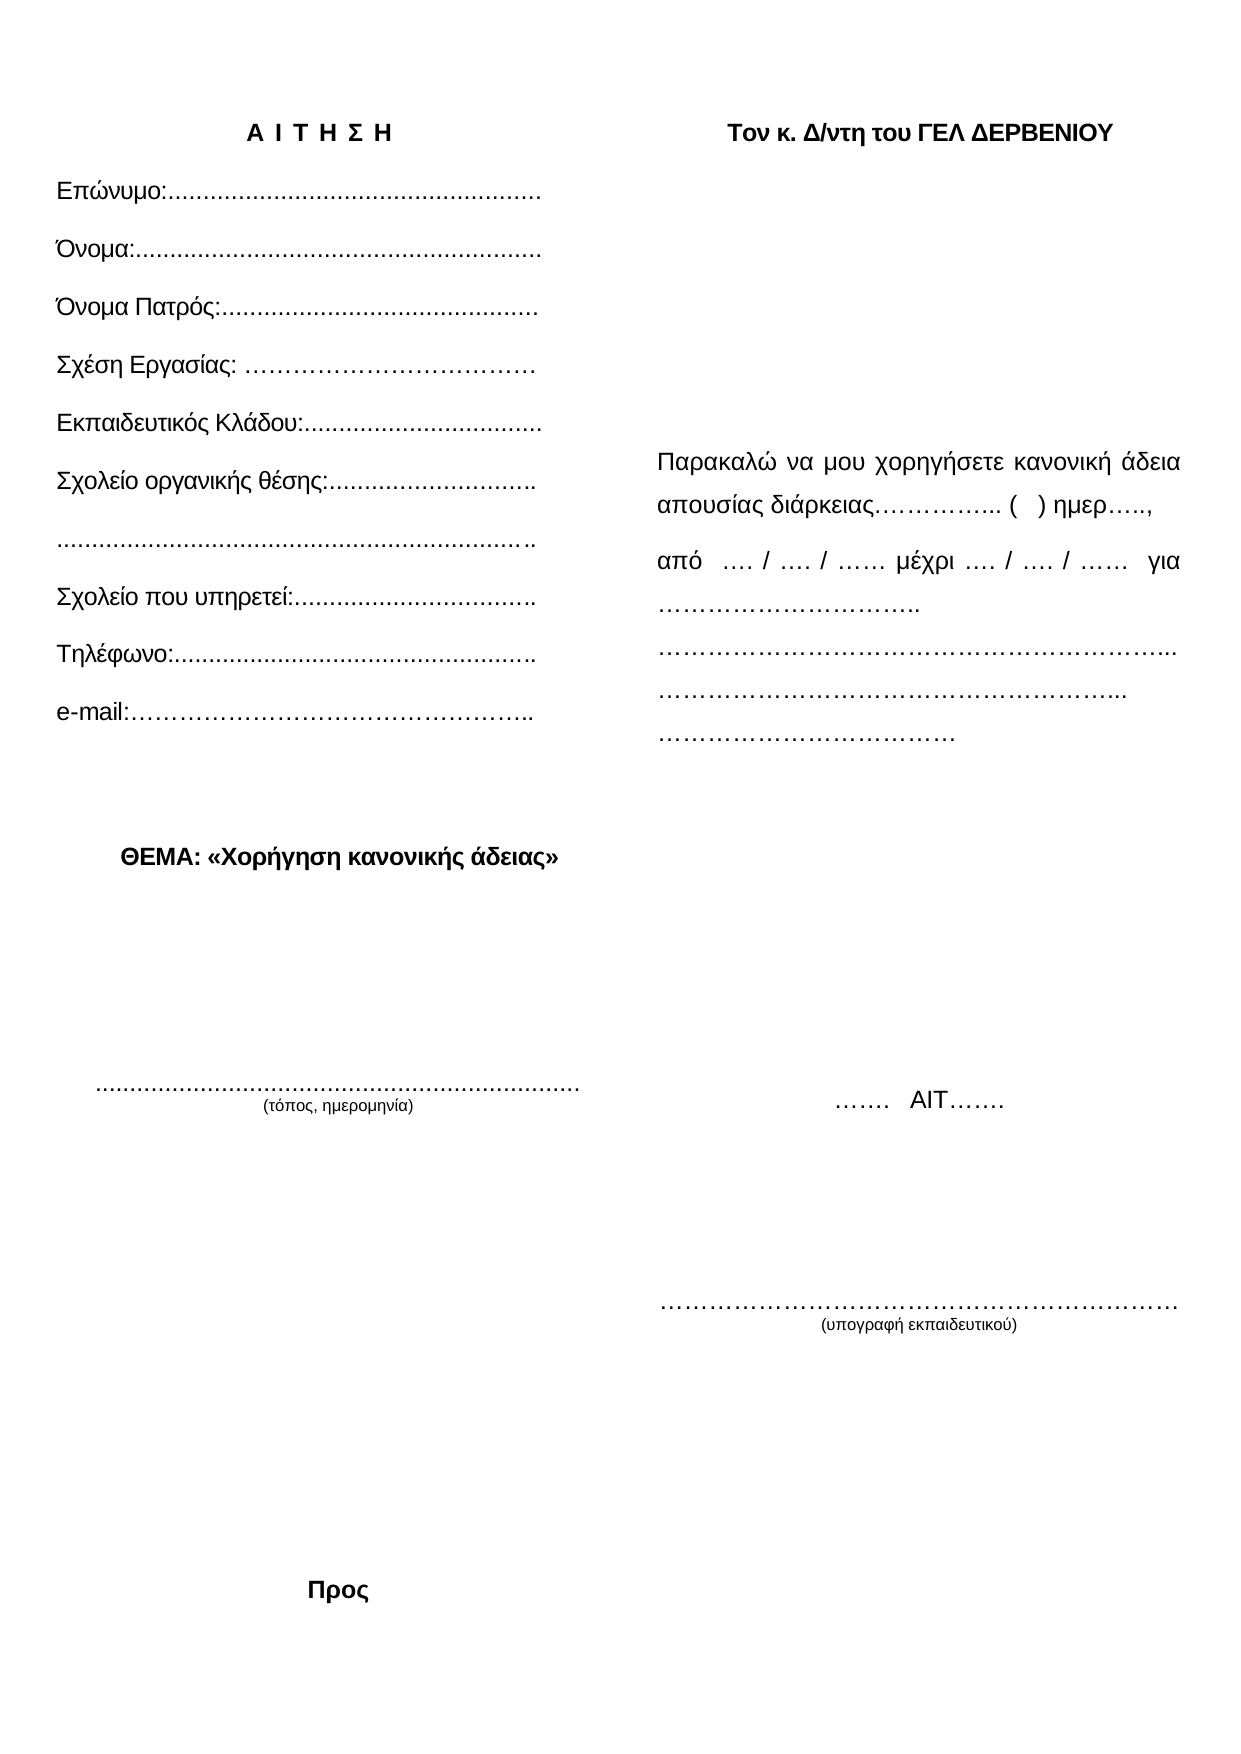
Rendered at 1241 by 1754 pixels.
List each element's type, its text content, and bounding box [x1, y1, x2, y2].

text .. [56, 523, 620, 552]
text (υπογραφή εκπαιδευτικού) [657, 1315, 1181, 1334]
text Τον κ. Δ/ντη του ΓΕΛ ΔΕΡΒΕΝΙΟΥ [660, 118, 1181, 147]
text Σχολείο οργανικής θέσης: .. [56, 466, 620, 494]
text ΘΕΜΑ: «Χορήγηση κανονικής άδειας» [59, 841, 620, 870]
text ……………………………………………………… [657, 1286, 1181, 1315]
text Τηλέφωνο: .. [56, 639, 620, 668]
text Σχολείο που υπηρετεί: .. [56, 581, 620, 610]
text Σχέση Εργασίας: ……………………………… [56, 350, 620, 378]
text Όνομα Πατρός: [56, 292, 620, 321]
text Παρακαλώ να μου χορηγήσετε κανονική άδεια απουσίας διάρκειας.…………... ( ) ημερ….., [657, 447, 1181, 519]
text από …. / …. / …… μέχρι …. / …. / …… για …………………………..……………………………………………………...………………………………………………...……………………………… [657, 546, 1181, 747]
text ΑΙΤΗΣΗ [246, 118, 620, 147]
text ……. ΑΙΤ……. [657, 1085, 1181, 1113]
text e-mail:………………………………………….. [56, 697, 620, 726]
text Επώνυμο: [56, 176, 620, 205]
text Εκπαιδευτικός Κλάδου: [56, 408, 620, 436]
text (τόπος, ημερομηνία) [56, 1096, 620, 1115]
text Προς [56, 1575, 620, 1604]
text Όνομα: [56, 234, 620, 263]
